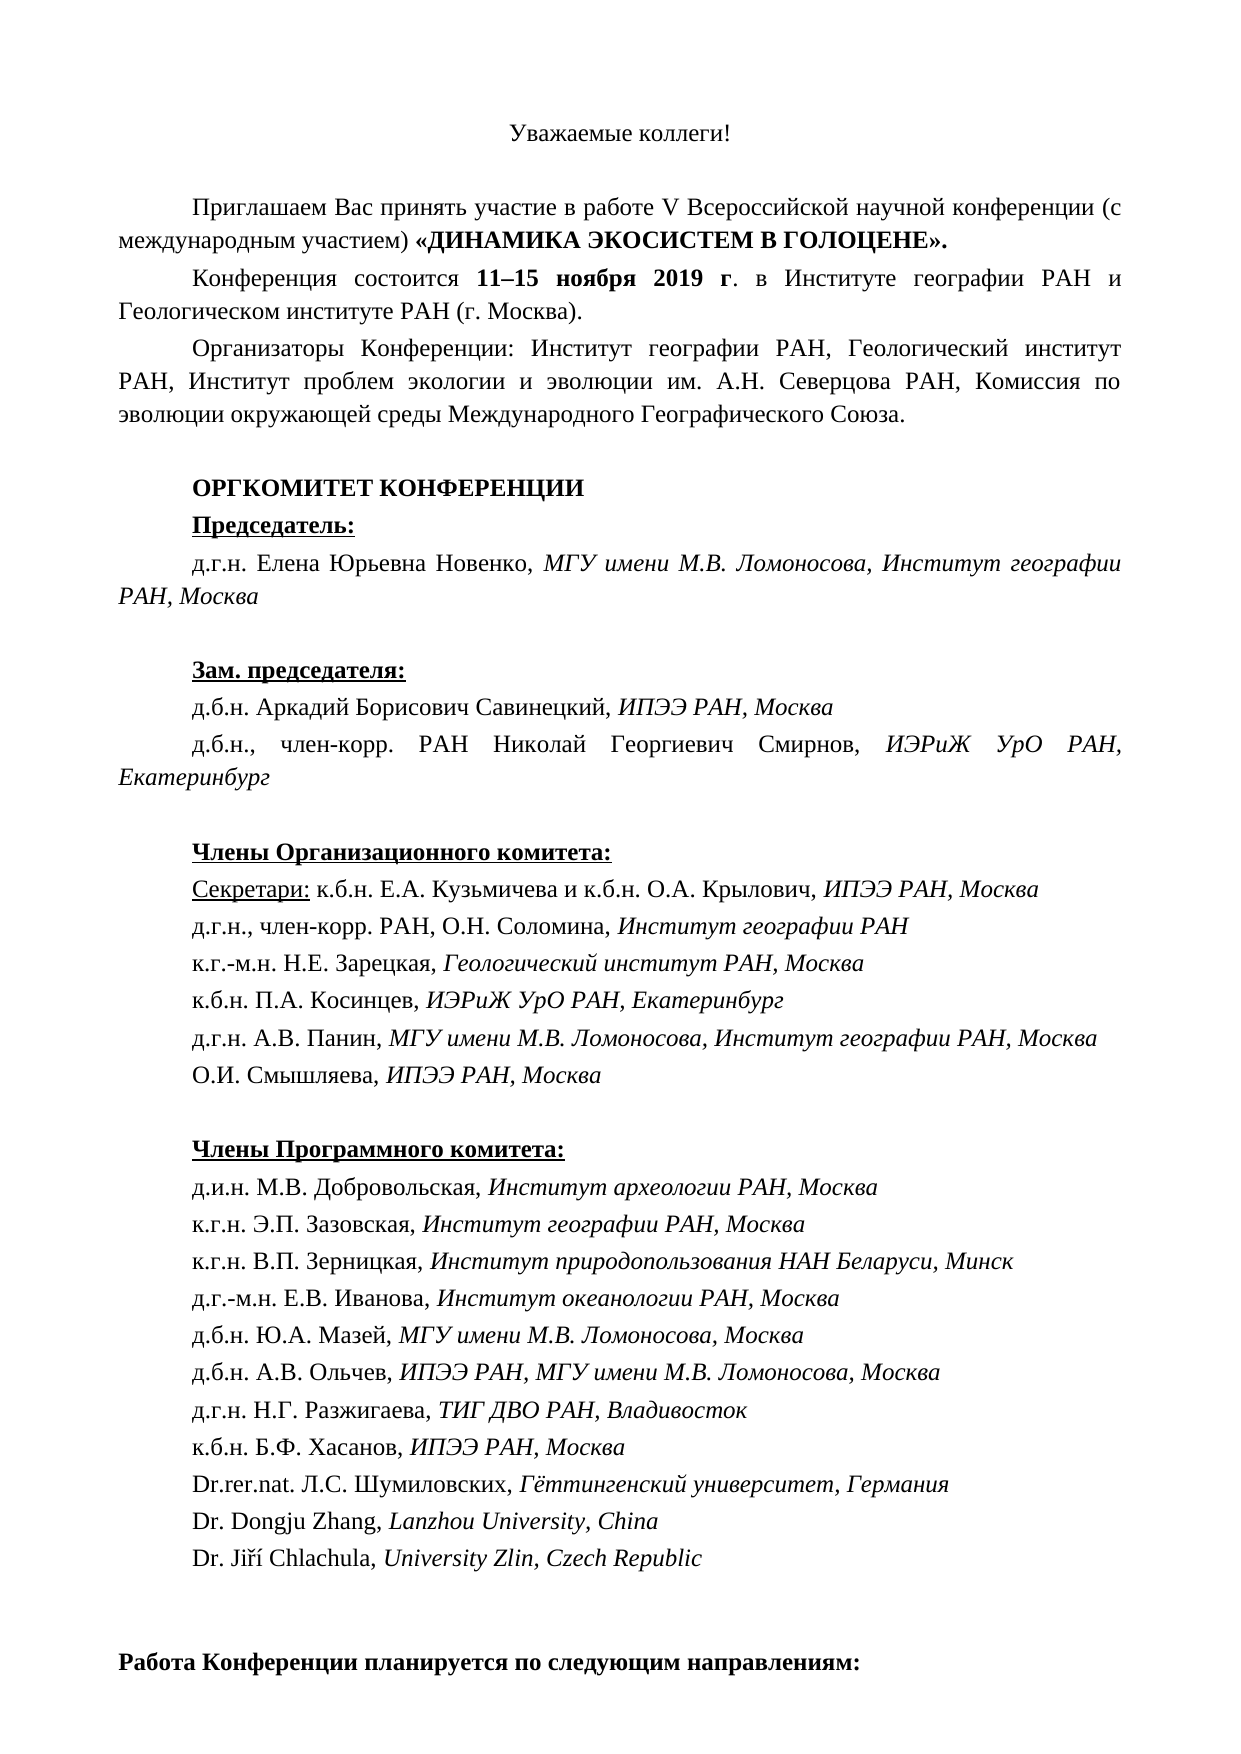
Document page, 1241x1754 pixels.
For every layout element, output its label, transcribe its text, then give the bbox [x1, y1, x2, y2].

text Dr. Dongju Zhang, Lanzhou University, China [118, 1506, 1122, 1535]
text Уважаемые коллеги! [118, 118, 1122, 147]
text д.г.н. А.В. Панин, МГУ имени М.В. Ломоносова, Институт географии РАН, Москва [118, 1023, 1122, 1052]
text д.г.н. Н.Г. Разжигаева, ТИГ ДВО РАН, Владивосток [118, 1395, 1122, 1423]
text д.б.н., член-корр. РАН Николай Георгиевич Смирнов, ИЭРиЖ УрО РАН, Екатеринбург [118, 729, 1122, 791]
text Dr. Jiří Chlachula, University Zlin, Czech Republic [118, 1543, 1122, 1572]
text к.б.н. Б.Ф. Хасанов, ИПЭЭ РАН, Москва [118, 1432, 1122, 1461]
text д.г.-м.н. Е.В. Иванова, Институт океанологии РАН, Москва [118, 1283, 1122, 1312]
text Работа Конференции планируется по следующим направлениям: [118, 1647, 1122, 1675]
text д.г.н. Елена Юрьевна Новенко, МГУ имени М.В. Ломоносова, Институт географии РАН, Москва [118, 548, 1122, 609]
text к.г.н. В.П. Зерницкая, Институт природопользования НАН Беларуси, Минск [118, 1246, 1122, 1275]
text д.б.н. Ю.А. Мазей, МГУ имени М.В. Ломоносова, Москва [118, 1320, 1122, 1349]
text д.и.н. М.В. Добровольская, Институт археологии РАН, Москва [118, 1172, 1122, 1200]
text Председатель: [118, 511, 1122, 539]
text д.б.н. А.В. Ольчев, ИПЭЭ РАН, МГУ имени М.В. Ломоносова, Москва [118, 1357, 1122, 1386]
text Организаторы Конференции: Институт географии РАН, Геологический институт РАН, Институт проблем экологии и эволюции им. А.Н. Северцова РАН, Комиссия по эволюции окружающей среды Международного Географического Союза. [118, 333, 1122, 428]
text д.б.н. Аркадий Борисович Савинецкий, ИПЭЭ РАН, Москва [118, 692, 1122, 721]
text д.г.н., член-корр. РАН, О.Н. Соломина, Институт географии РАН [118, 911, 1122, 940]
text О.И. Смышляева, ИПЭЭ РАН, Москва [118, 1060, 1122, 1089]
text Конференция состоится 11–15 ноября 2019 г. в Институте географии РАН и Геологическом институте РАН (г. Москва). [118, 263, 1122, 324]
text Зам. председателя: [118, 655, 1122, 684]
text Члены Программного комитета: [118, 1134, 1122, 1163]
text к.г.н. Э.П. Зазовская, Институт географии РАН, Москва [118, 1209, 1122, 1237]
text Приглашаем Вас принять участие в работе V Всероссийской научной конференции (с международным участием) «ДИНАМИКА ЭКОСИСТЕМ В ГОЛОЦЕНЕ». [118, 192, 1122, 254]
text Члены Организационного комитета: [118, 837, 1122, 866]
text к.г.-м.н. Н.Е. Зарецкая, Геологический институт РАН, Москва [118, 948, 1122, 977]
text ОРГКОМИТЕТ КОНФЕРЕНЦИИ [118, 473, 1122, 502]
text к.б.н. П.А. Косинцев, ИЭРиЖ УрО РАН, Екатеринбург [118, 986, 1122, 1014]
text Dr.rer.nat. Л.С. Шумиловских, Гёттингенский университет, Германия [118, 1469, 1122, 1498]
text Секретари: к.б.н. Е.А. Кузьмичева и к.б.н. О.А. Крылович, ИПЭЭ РАН, Москва [118, 874, 1122, 903]
